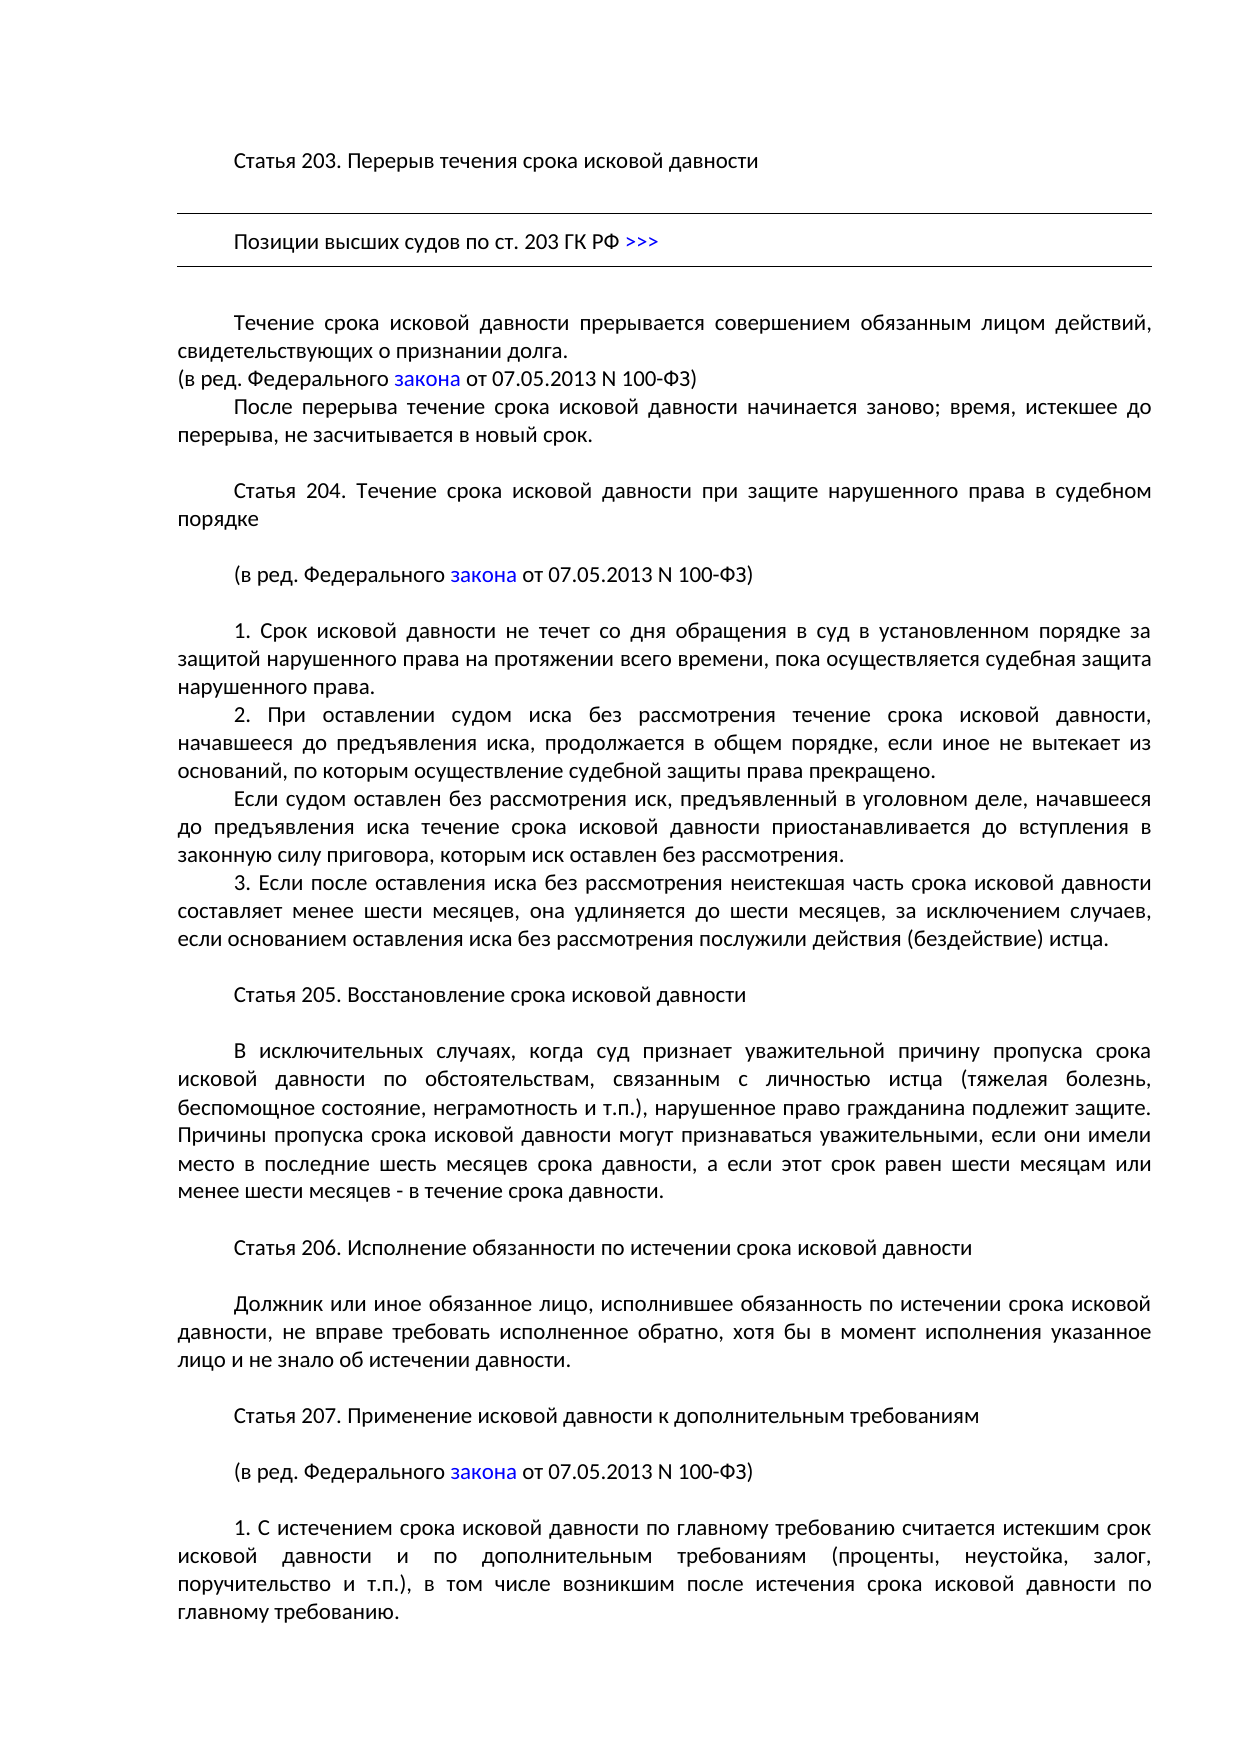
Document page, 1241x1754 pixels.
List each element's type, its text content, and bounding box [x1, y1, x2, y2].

text 1. Срок исковой давности не течет со дня обращения в суд в установленном порядке за защитой нарушенного права на протяжении всего времени, пока осуществляется судебная защита нарушенного права. [177, 616, 1152, 700]
text Должник или иное обязанное лицо, исполнившее обязанность по истечении срока исковой давности, не вправе требовать исполненное обратно, хотя бы в момент исполнения указанное лицо и не знало об истечении давности. [177, 1289, 1152, 1373]
text В исключительных случаях, когда суд признает уважительной причину пропуска срока исковой давности по обстоятельствам, связанным с личностью истца (тяжелая болезнь, беспомощное состояние, неграмотность и т.п.), нарушенное право гражданина подлежит защите. Причины пропуска срока исковой давности могут признаваться уважительными, если они имели место в последние шесть месяцев срока давности, а если этот срок равен шести месяцам или менее шести месяцев - в течение срока давности. [177, 1037, 1152, 1205]
text Статья 204. Течение срока исковой давности при защите нарушенного права в судебном порядке [177, 476, 1152, 532]
text (в ред. Федерального закона от 07.05.2013 N 100-ФЗ) [177, 364, 1152, 392]
text Если судом оставлен без рассмотрения иск, предъявленный в уголовном деле, начавшееся до предъявления иска течение срока исковой давности приостанавливается до вступления в законную силу приговора, которым иск оставлен без рассмотрения. [177, 784, 1152, 868]
text После перерыва течение срока исковой давности начинается заново; время, истекшее до перерыва, не засчитывается в новый срок. [177, 392, 1152, 448]
text 3. Если после оставления иска без рассмотрения неистекшая часть срока исковой давности составляет менее шести месяцев, она удлиняется до шести месяцев, за исключением случаев, если основанием оставления иска без рассмотрения послужили действия (бездействие) истца. [177, 868, 1152, 952]
text (в ред. Федерального закона от 07.05.2013 N 100-ФЗ) [177, 560, 1152, 588]
text Статья 205. Восстановление срока исковой давности [177, 981, 1152, 1008]
text (в ред. Федерального закона от 07.05.2013 N 100-ФЗ) [177, 1457, 1152, 1485]
text 2. При оставлении судом иска без рассмотрения течение срока исковой давности, начавшееся до предъявления иска, продолжается в общем порядке, если иное не вытекает из оснований, по которым осуществление судебной защиты права прекращено. [177, 700, 1152, 784]
text Статья 207. Применение исковой давности к дополнительным требованиям [177, 1401, 1152, 1429]
text 1. С истечением срока исковой давности по главному требованию считается истекшим срок исковой давности и по дополнительным требованиям (проценты, неустойка, залог, поручительство и т.п.), в том числе возникшим после истечения срока исковой давности по главному требованию. [177, 1513, 1152, 1625]
text Статья 203. Перерыв течения срока исковой давности [177, 146, 1152, 174]
text Течение срока исковой давности прерывается совершением обязанным лицом действий, свидетельствующих о признании долга. [177, 308, 1152, 364]
text Статья 206. Исполнение обязанности по истечении срока исковой давности [177, 1233, 1152, 1261]
text Позиции высших судов по ст. 203 ГК РФ >>> [177, 227, 1152, 255]
